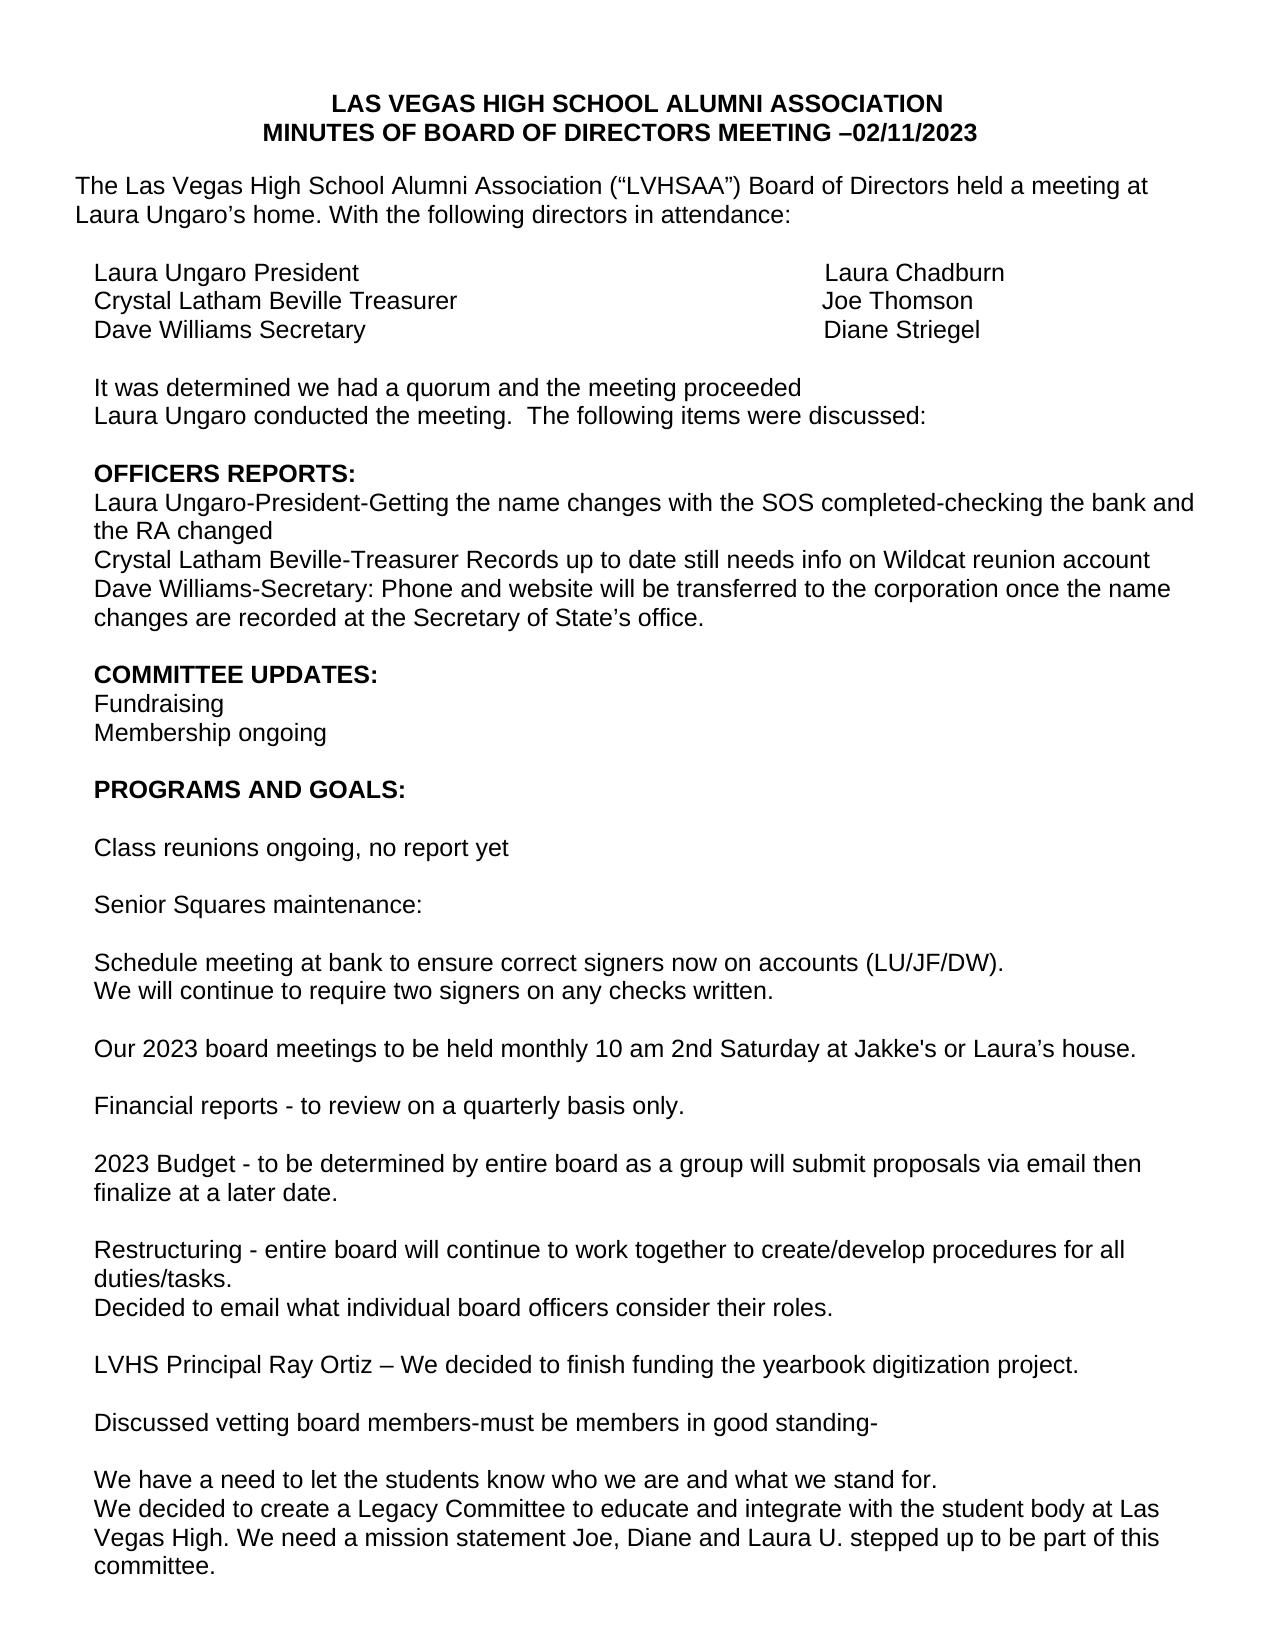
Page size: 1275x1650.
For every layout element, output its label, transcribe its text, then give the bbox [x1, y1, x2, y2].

text Fundraising [94, 689, 1200, 717]
text We have a need to let the students know who we are and what we stand for. [94, 1465, 1200, 1494]
text LVHS Principal Ray Ortiz – We decided to finish funding the yearbook digitization project. [94, 1350, 1200, 1379]
text Discussed vetting board members-must be members in good standing- [94, 1407, 1200, 1436]
text Decided to email what individual board officers consider their roles. [94, 1292, 1200, 1321]
text Senior Squares maintenance: [94, 890, 1200, 919]
text 2023 Budget - to be determined by entire board as a group will submit proposals via email then finalize at a later date. [94, 1149, 1200, 1206]
text Membership ongoing [94, 717, 1200, 746]
text Schedule meeting at bank to ensure correct signers now on accounts (LU/JF/DW). [94, 947, 1200, 976]
text Dave Williams-Secretary: Phone and website will be transferred to the corporation once the name changes are recorded at the Secretary of State’s office. [94, 574, 1200, 631]
text Dave Williams Secretary Diane Striegel [94, 315, 1200, 344]
text MINUTES OF BOARD OF DIRECTORS MEETING –02/11/2023 [75, 117, 1200, 146]
text It was determined we had a quorum and the meeting proceeded [94, 372, 1200, 401]
text Laura Ungaro President Laura Chadburn [94, 257, 1200, 286]
text Our 2023 board meetings to be held monthly 10 am 2nd Saturday at Jakke's or Laura’s house. [94, 1034, 1200, 1062]
text Crystal Latham Beville-Treasurer Records up to date still needs info on Wildcat reunion account [94, 545, 1200, 574]
text OFFICERS REPORTS: [94, 459, 1200, 487]
text Financial reports - to review on a quarterly basis only. [94, 1091, 1200, 1120]
text LAS VEGAS HIGH SCHOOL ALUMNI ASSOCIATION [75, 89, 1200, 117]
text Class reunions ongoing, no report yet [94, 832, 1200, 861]
text Laura Ungaro conducted the meeting. The following items were discussed: [94, 401, 1200, 430]
text Laura Ungaro-President-Getting the name changes with the SOS completed-checking the bank and the RA changed [94, 487, 1200, 545]
text We will continue to require two signers on any checks written. [94, 976, 1200, 1005]
text Crystal Latham Beville Treasurer Joe Thomson [94, 286, 1200, 315]
text We decided to create a Legacy Committee to educate and integrate with the student body at Las Vegas High. We need a mission statement Joe, Diane and Laura U. stepped up to be part of this committee. [94, 1494, 1200, 1580]
text Restructuring - entire board will continue to work together to create/develop procedures for all duties/tasks. [94, 1235, 1200, 1292]
text The Las Vegas High School Alumni Association (“LVHSAA”) Board of Directors held a meeting at Laura Ungaro’s home. With the following directors in attendance: [75, 171, 1200, 229]
text COMMITTEE UPDATES: [94, 660, 1200, 689]
text PROGRAMS AND GOALS: [94, 775, 1200, 804]
